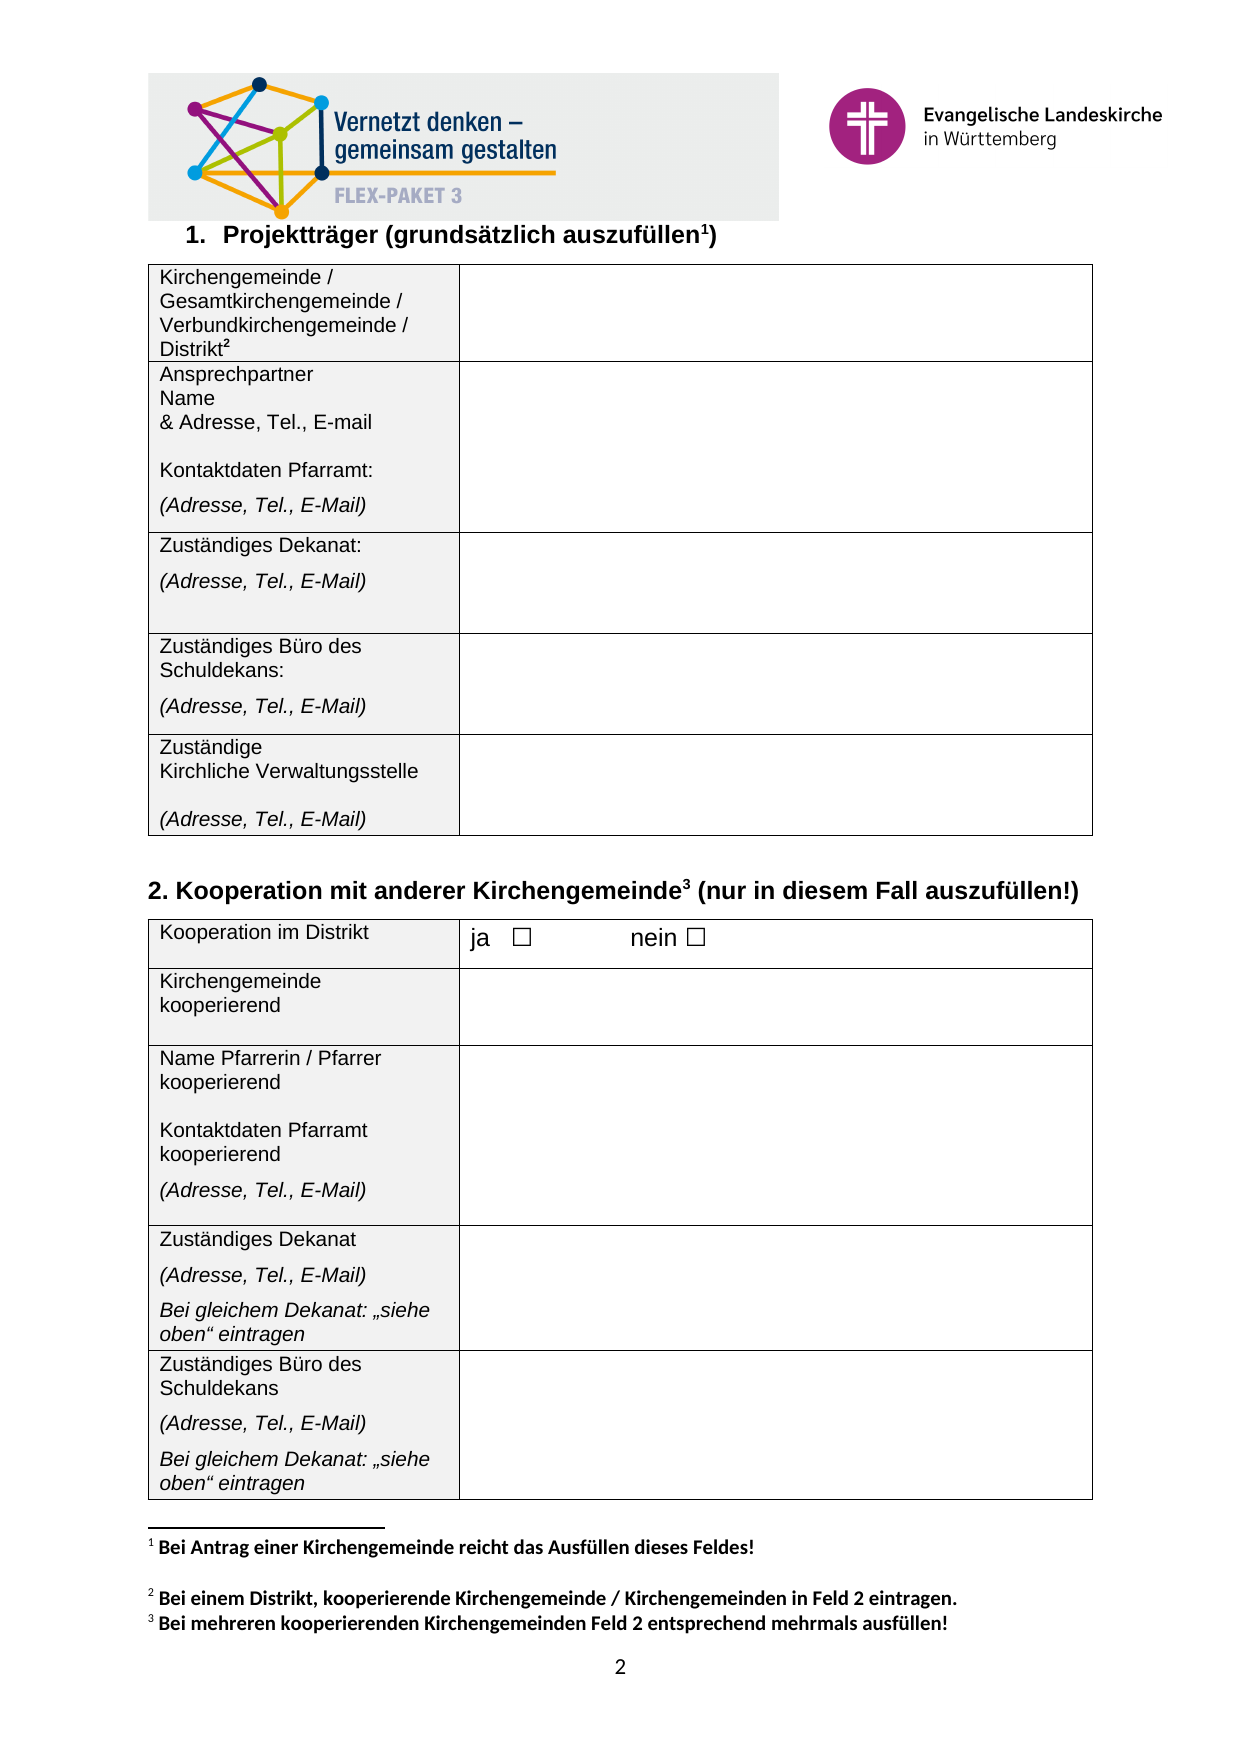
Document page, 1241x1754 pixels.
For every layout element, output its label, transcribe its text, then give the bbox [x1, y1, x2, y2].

table_cell [460, 533, 1092, 633]
table_header Kooperation im Distrikt [149, 920, 459, 968]
table_cell Zuständige Kirchliche Verwaltungsstelle (Adresse, Tel., E-Mail) [149, 735, 459, 835]
table_cell [460, 1226, 1092, 1350]
table_cell Zuständiges Dekanat: (Adresse, Tel., E-Mail) [149, 533, 459, 633]
table_cell Name Pfarrerin / Pfarrer kooperierend Kontaktdaten Pfarramt kooperierend (Adresse, Tel., E-Mail) [149, 1046, 459, 1225]
table_header [460, 265, 1092, 361]
table_cell Ansprechpartner Name & Adresse, Tel., E-mail Kontaktdaten Pfarramt: (Adresse, Tel., E-Mail) [149, 362, 459, 532]
list Projektträger (grundsätzlich auszufüllen) [185, 221, 1093, 249]
table_cell [460, 735, 1092, 835]
picture [147, 73, 779, 221]
table_cell [460, 969, 1092, 1045]
text 2. Kooperation mit anderer Kirchengemeinde (nur in diesem Fall auszufüllen!) [148, 876, 1093, 904]
table_cell [460, 1046, 1092, 1225]
table_header ja nein [460, 920, 1092, 968]
table_cell Zuständiges Büro des Schuldekans (Adresse, Tel., E-Mail) Bei gleichem Dekanat: „siehe oben“ eintragen [149, 1351, 459, 1499]
table_cell Zuständiges Büro des Schuldekans: (Adresse, Tel., E-Mail) [149, 634, 459, 734]
table_cell Kirchengemeinde kooperierend [149, 969, 459, 1045]
picture [824, 84, 1168, 168]
table_cell [460, 1351, 1092, 1499]
table_header Kirchengemeinde / Gesamtkirchengemeinde / Verbundkirchengemeinde / Distrikt [149, 265, 459, 361]
table_cell [460, 634, 1092, 734]
table_cell Zuständiges Dekanat (Adresse, Tel., E-Mail) Bei gleichem Dekanat: „siehe oben“ eintragen [149, 1226, 459, 1350]
